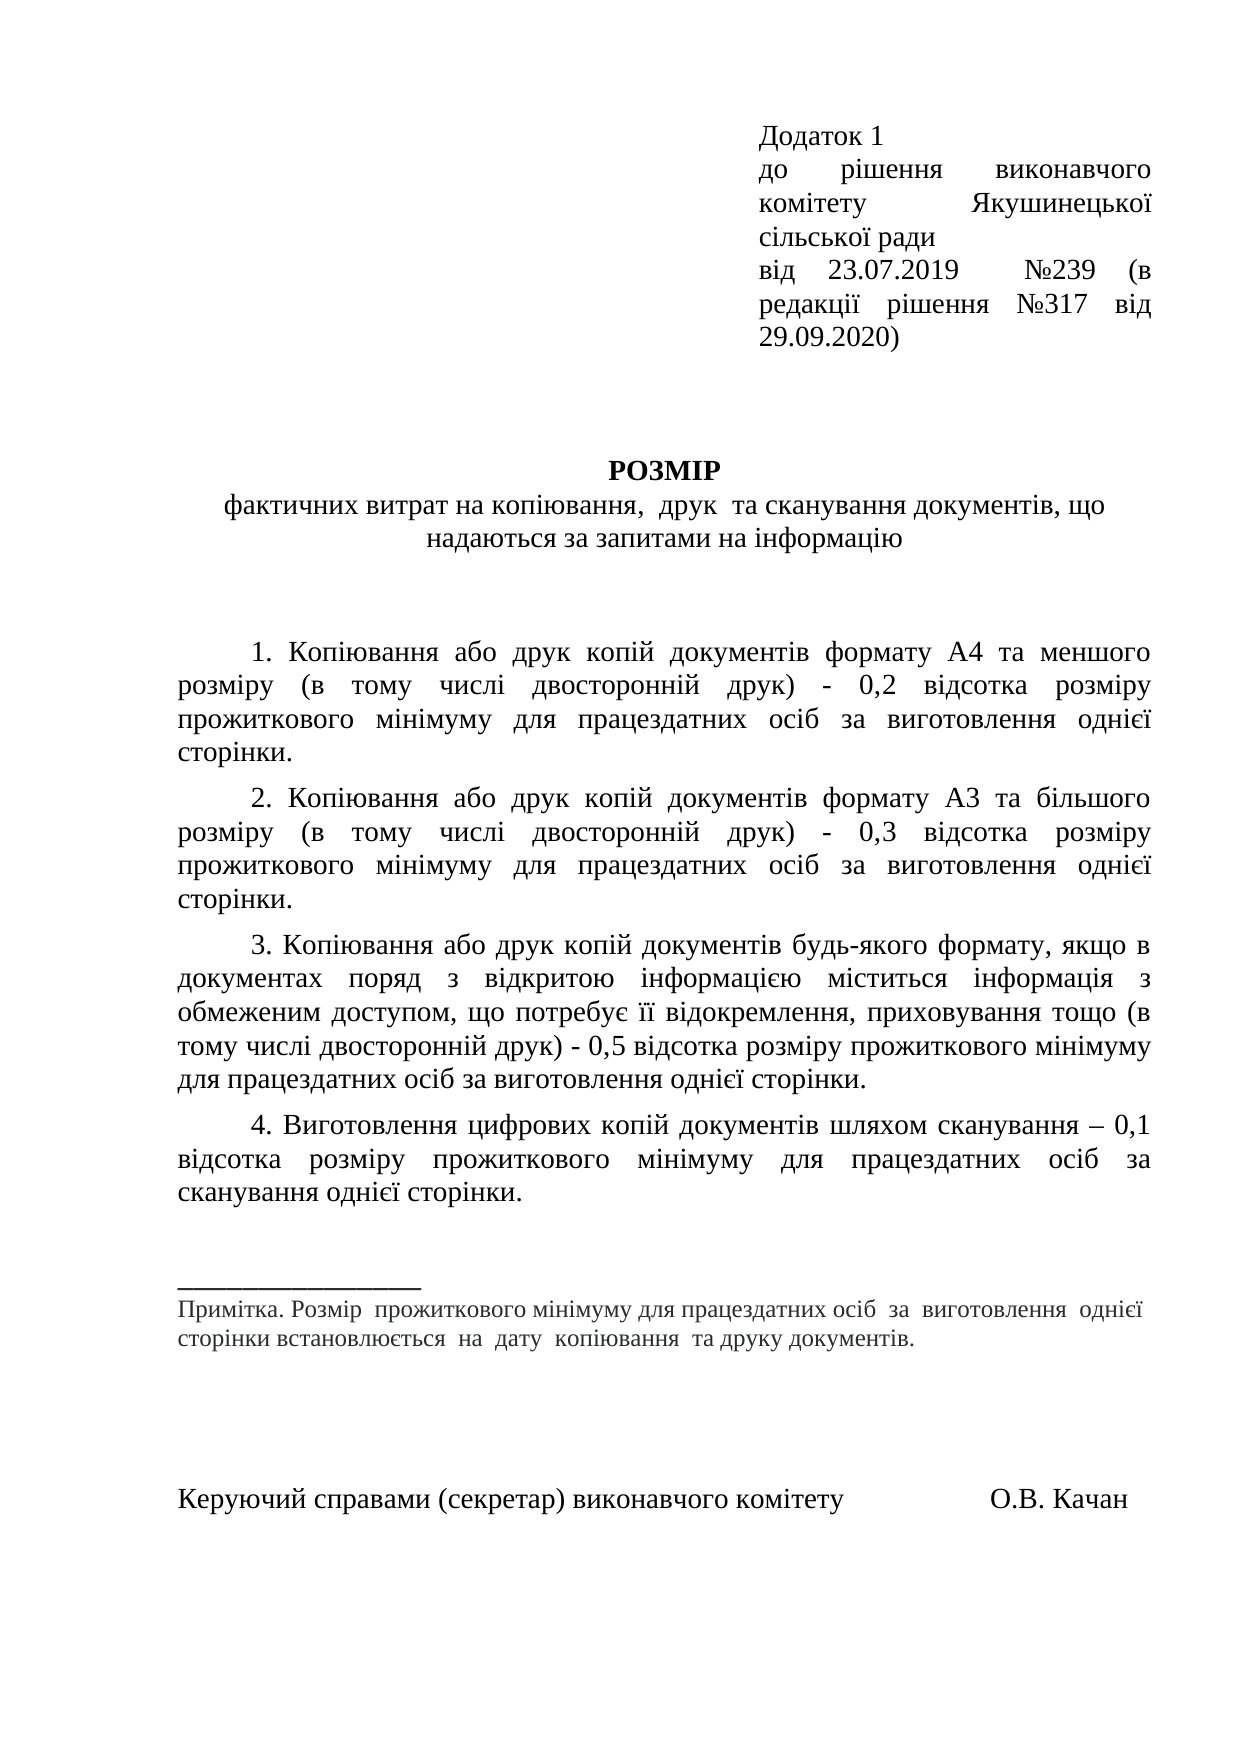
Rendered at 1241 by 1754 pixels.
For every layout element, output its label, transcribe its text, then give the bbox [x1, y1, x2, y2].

text Керуючий справами (секретар) виконавчого комітету О.В. Качан [177, 1481, 1152, 1514]
text фактичних витрат на копіювання, друк та сканування документів, що надаються за запитами на інформацію [177, 487, 1152, 554]
text РОЗМІР [177, 453, 1152, 487]
text 2. Копіювання або друк копій документів формату А3 та більшого розміру (в тому числі двосторонній друк) - 0,3 відсотка розміру прожиткового мінімуму для працездатних осіб за виготовлення однієї сторінки. [177, 780, 1152, 914]
text 3. Копіювання або друк копій документів будь-якого формату, якщо в документах поряд з відкритою інформацією міститься інформація з обмеженим доступом, що потребує її відокремлення, приховування тощо (в тому числі двосторонній друк) - 0,5 відсотка розміру прожиткового мінімуму для працездатних осіб за виготовлення однієї сторінки. [177, 927, 1152, 1095]
text до рішення виконавчого комітету Якушинецької сільської ради [758, 152, 1152, 252]
text Додаток 1 [758, 118, 1152, 152]
text від 23.07.2019 №239 (в редакції рішення №317 від 29.09.2020) [758, 252, 1152, 353]
text _______________ Примітка. Розмір прожиткового мінімуму для працездатних осіб за виготовлення однієї сторінки встановлюється на дату копіювання та друку документів. [177, 1220, 1152, 1352]
text 4. Виготовлення цифрових копій документів шляхом сканування – 0,1 відсотка розміру прожиткового мінімуму для працездатних осіб за сканування однієї сторінки. [177, 1107, 1152, 1208]
text 1. Копіювання або друк копій документів формату А4 та меншого розміру (в тому числі двосторонній друк) - 0,2 відсотка розміру прожиткового мінімуму для працездатних осіб за виготовлення однієї сторінки. [177, 634, 1152, 768]
